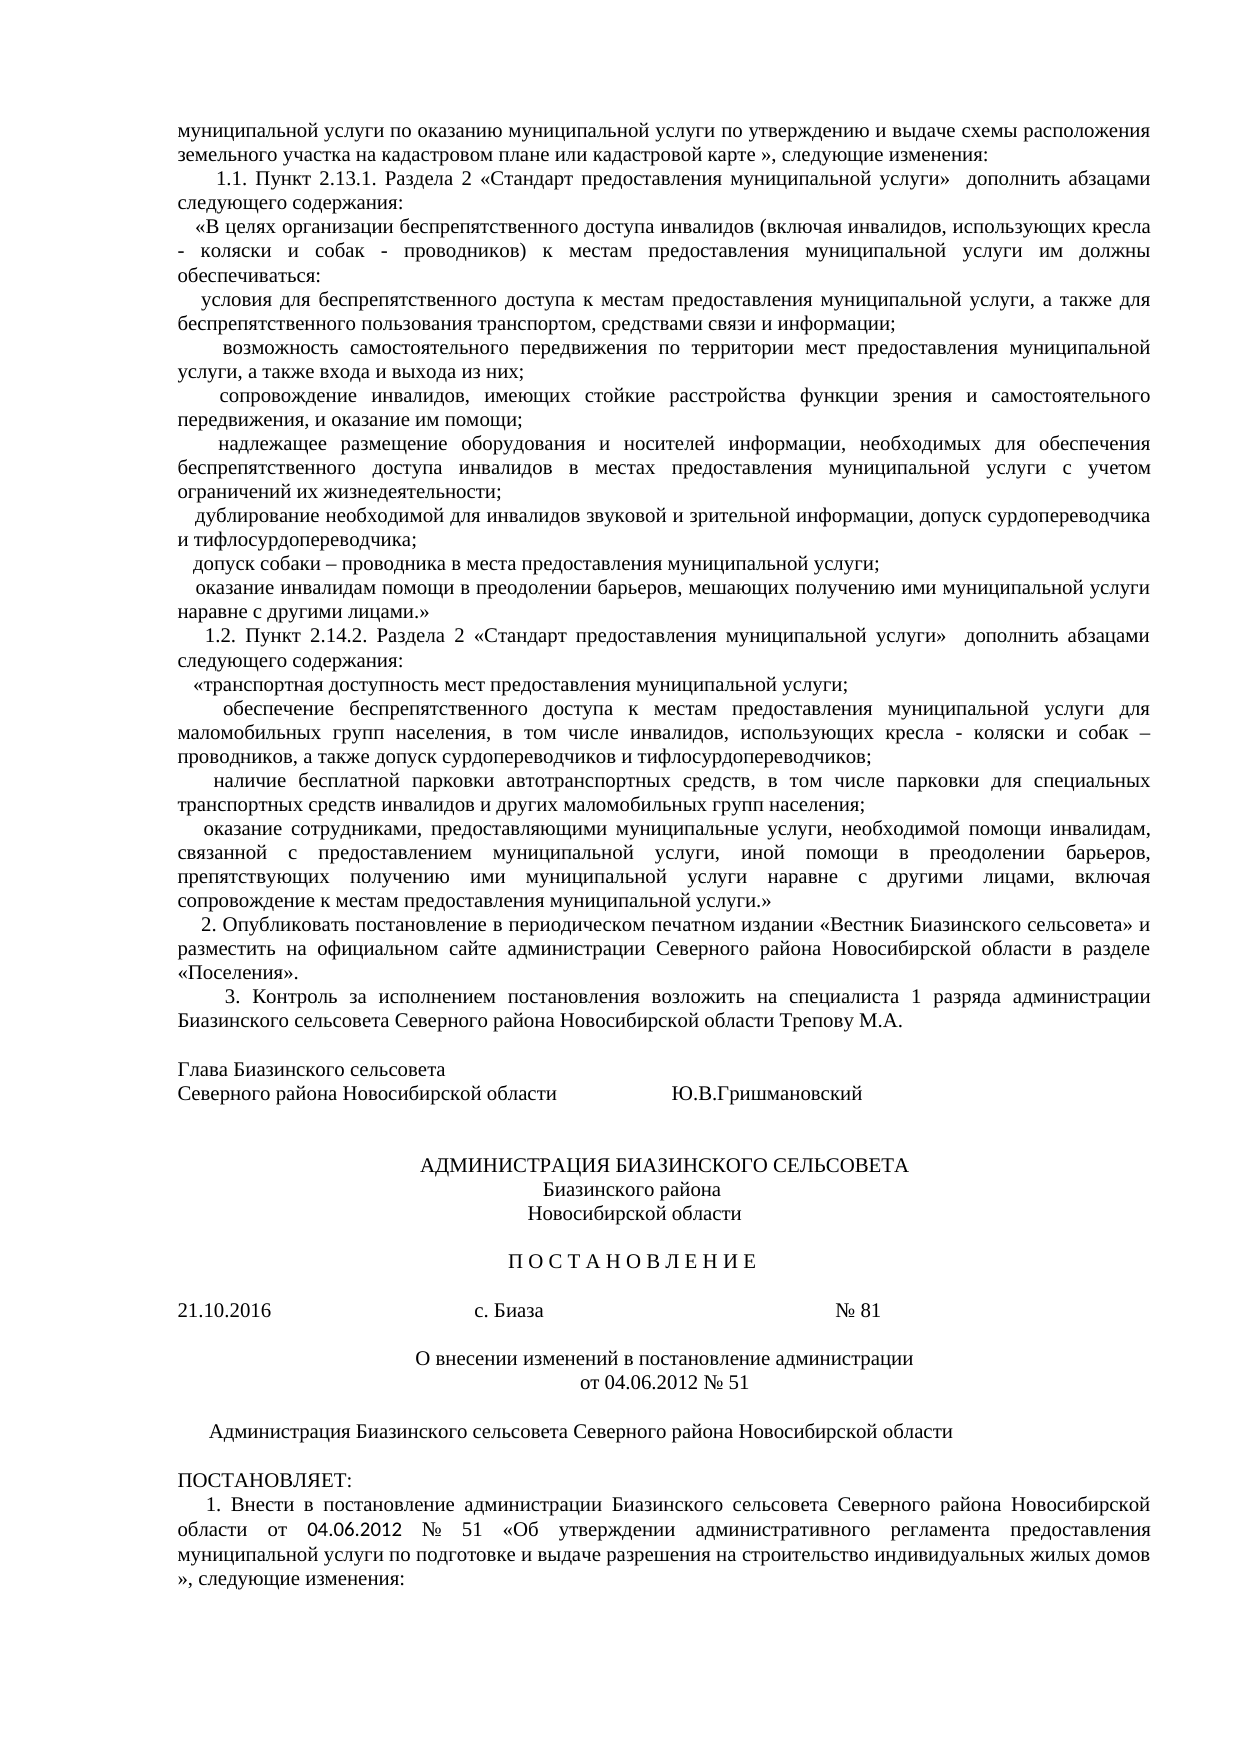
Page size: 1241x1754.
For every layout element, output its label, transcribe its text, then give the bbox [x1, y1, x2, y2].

text сопровождение инвалидов, имеющих стойкие расстройства функции зрения и самостоятельного передвижения, и оказание им помощи; [177, 383, 1152, 431]
text ПОСТАНОВЛЯЕТ: [177, 1468, 1063, 1492]
text наличие бесплатной парковки автотранспортных средств, в том числе парковки для специальных транспортных средств инвалидов и других маломобильных групп населения; [177, 768, 1152, 816]
text Администрация Биазинского сельсовета Северного района Новосибирской области [177, 1419, 1063, 1443]
text П О С Т А Н О В Л Е Н И Е [233, 1249, 983, 1273]
text 1.1. Пункт 2.13.1. Раздела 2 «Стандарт предоставления муниципальной услуги» дополнить абзацами следующего содержания: [177, 166, 1152, 214]
text 2. Опубликовать постановление в периодическом печатном издании «Вестник Биазинского сельсовета» и разместить на официальном сайте администрации Северного района Новосибирской области в разделе «Поселения». [177, 912, 1152, 984]
text надлежащее размещение оборудования и носителей информации, необходимых для обеспечения беспрепятственного доступа инвалидов в местах предоставления муниципальной услуги с учетом ограничений их жизнедеятельности; [177, 431, 1152, 503]
text О внесении изменений в постановление администрации [177, 1346, 1152, 1370]
text оказание инвалидам помощи в преодолении барьеров, мешающих получению ими муниципальной услуги наравне с другими лицами.» [177, 575, 1152, 623]
text Новосибирской области [233, 1201, 983, 1225]
text допуск собаки – проводника в места предоставления муниципальной услуги; [177, 551, 1152, 575]
text оказание сотрудниками, предоставляющими муниципальные услуги, необходимой помощи инвалидам, связанной с предоставлением муниципальной услуги, иной помощи в преодолении барьеров, препятствующих получению ими муниципальной услуги наравне с другими лицами, включая сопровождение к местам предоставления муниципальной услуги.» [177, 816, 1152, 912]
text Биазинского района [233, 1177, 983, 1201]
text от 04.06.2012 № 51 [177, 1370, 1152, 1394]
text 21.10.2016 с. Биаза № 81 [177, 1298, 1167, 1322]
text возможность самостоятельного передвижения по территории мест предоставления муниципальной услуги, а также входа и выхода из них; [177, 335, 1152, 383]
text 1.2. Пункт 2.14.2. Раздела 2 «Стандарт предоставления муниципальной услуги» дополнить абзацами следующего содержания: [177, 623, 1152, 672]
text дублирование необходимой для инвалидов звуковой и зрительной информации, допуск сурдопереводчика и тифлосурдопереводчика; [177, 503, 1152, 551]
text 1. Внести в постановление администрации Биазинского сельсовета Северного района Новосибирской области от 04.06.2012 № 51 «Об утверждении административного регламента предоставления муниципальной услуги по подготовке и выдаче разрешения на строительство индивидуальных жилых домов », следующие изменения: [177, 1492, 1152, 1590]
text обеспечение беспрепятственного доступа к местам предоставления муниципальной услуги для маломобильных групп населения, в том числе инвалидов, использующих кресла - коляски и собак – проводников, а также допуск сурдопереводчиков и тифлосурдопереводчиков; [177, 696, 1152, 768]
text Глава Биазинского сельсовета [177, 1057, 1152, 1081]
text Северного района Новосибирской области Ю.В.Гришмановский [177, 1081, 1152, 1105]
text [177, 118, 1152, 166]
text 3. Контроль за исполнением постановления возложить на специалиста 1 разряда администрации Биазинского сельсовета Северного района Новосибирской области Трепову М.А. [177, 984, 1152, 1032]
text условия для беспрепятственного доступа к местам предоставления муниципальной услуги, а также для беспрепятственного пользования транспортом, средствами связи и информации; [177, 287, 1152, 335]
text «транспортная доступность мест предоставления муниципальной услуги; [177, 672, 1152, 696]
text «В целях организации беспрепятственного доступа инвалидов (включая инвалидов, использующих кресла - коляски и собак - проводников) к местам предоставления муниципальной услуги им должны обеспечиваться: [177, 214, 1152, 287]
text АДМИНИСТРАЦИЯ БИАЗИНСКОГО СЕЛЬСОВЕТА [177, 1153, 1152, 1177]
